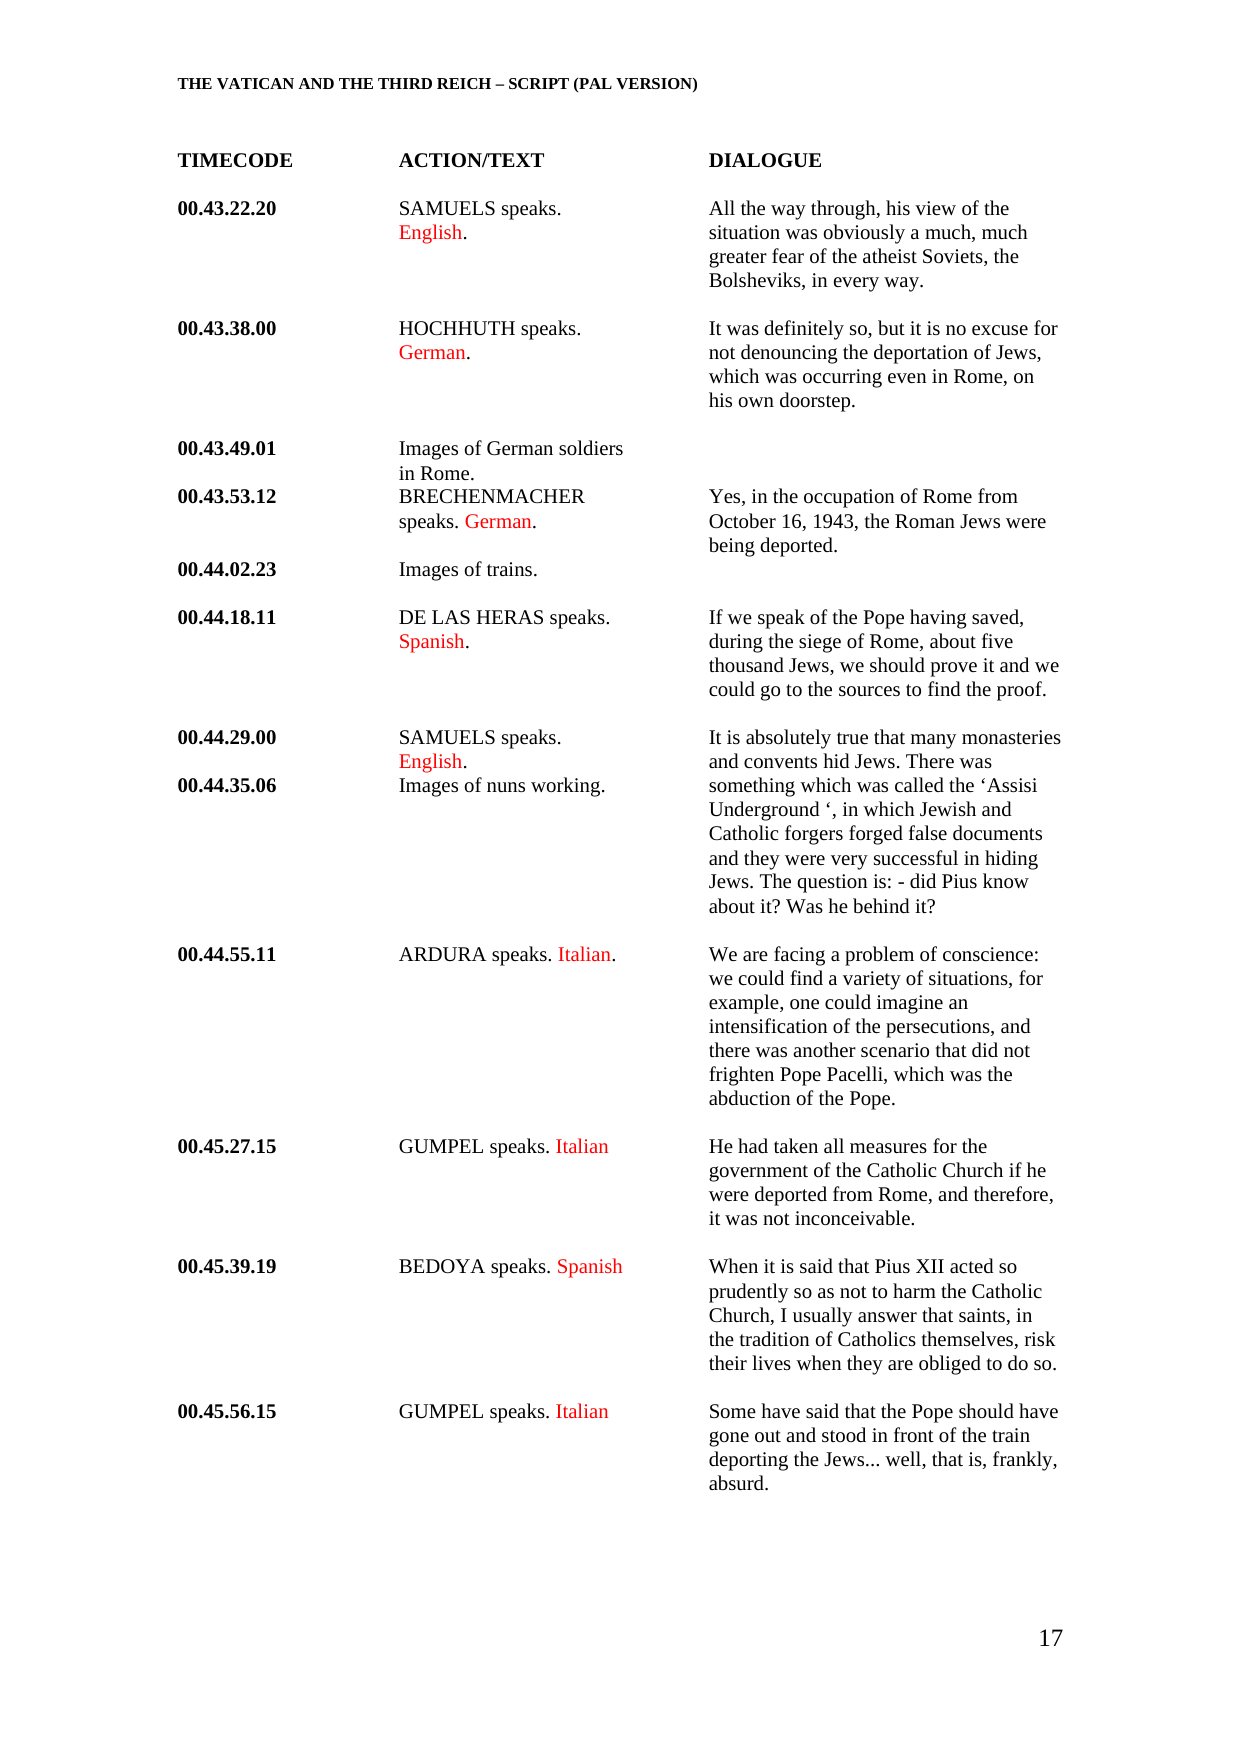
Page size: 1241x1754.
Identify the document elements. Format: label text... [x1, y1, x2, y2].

text BEDOYA speaks. Spanish [398, 1254, 635, 1278]
text Yes, in the occupation of Rome from October 16, 1943, the Roman Jews were being deported. [708, 484, 1063, 557]
text If we speak of the Pope having saved, during the siege of Rome, about five thousand Jews, we should prove it and we could go to the sources to find the proof. [708, 605, 1063, 701]
text 00.43.49.01 [177, 436, 325, 460]
text He had taken all measures for the government of the Catholic Church if he were deported from Rome, and therefore, it was not inconceivable. [708, 1134, 1063, 1230]
text It is absolutely true that many monasteries and convents hid Jews. There was something which was called the ‘Assisi Underground ‘, in which Jewish and Catholic forgers forged false documents and they were very successful in hiding Jews. The question is: - did Pius know about it? Was he behind it? [708, 725, 1063, 918]
text 00.43.22.20 [177, 196, 325, 220]
text Some have said that the Pope should have gone out and stood in front of the train deporting the Jews... well, that is, frankly, absurd.TIMECODE [708, 1399, 1063, 1495]
text 00.45.39.19 [177, 1254, 325, 1278]
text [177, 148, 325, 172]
text 00.44.18.11 [177, 605, 325, 629]
text SAMUELS speaks. English. [398, 196, 635, 244]
text DE LAS HERAS speaks. Spanish. [398, 605, 635, 653]
text ARDURA speaks. Italian. [398, 942, 635, 966]
text 00.44.55.11 [177, 942, 325, 966]
text All the way through, his view of the situation was obviously a much, much greater fear of the atheist Soviets, the Bolsheviks, in every way. [708, 196, 1063, 292]
text SAMUELS speaks. English. [398, 725, 635, 773]
text 00.43.53.12 [177, 484, 325, 508]
text It was definitely so, but it is no excuse for not denouncing the deportation of Jews, which was occurring even in Rome, on his own doorstep. [708, 316, 1063, 412]
text 00.43.38.00 [177, 316, 325, 340]
text 00.44.29.00 [177, 725, 325, 749]
text When it is said that Pius XII acted so prudently so as not to harm the Catholic Church, I usually answer that saints, in the tradition of Catholics themselves, risk their lives when they are obliged to do so. [708, 1254, 1063, 1375]
text HOCHHUTH speaks. German. [398, 316, 635, 364]
text GUMPEL speaks. ItalianDIALOGUE [398, 1399, 635, 1423]
text Images of nuns working. [398, 773, 635, 797]
text 00.45.27.15 [177, 1134, 325, 1158]
text BRECHENMACHER speaks. German. [398, 484, 635, 533]
text 00.44.02.23 [177, 557, 325, 581]
text 00.44.35.06 [177, 773, 325, 797]
text GUMPEL speaks. Italian [398, 1134, 635, 1158]
text We are facing a problem of conscience: we could find a variety of situations, for example, one could imagine an intensification of the persecutions, and there was another scenario that did not frighten Pope Pacelli, which was the abduction of the Pope. [708, 942, 1063, 1110]
text Images of German soldiers in Rome. [398, 436, 635, 484]
text 00.45.56.15ACTION/TEXT [177, 1399, 325, 1423]
text Images of trains. [398, 557, 635, 581]
